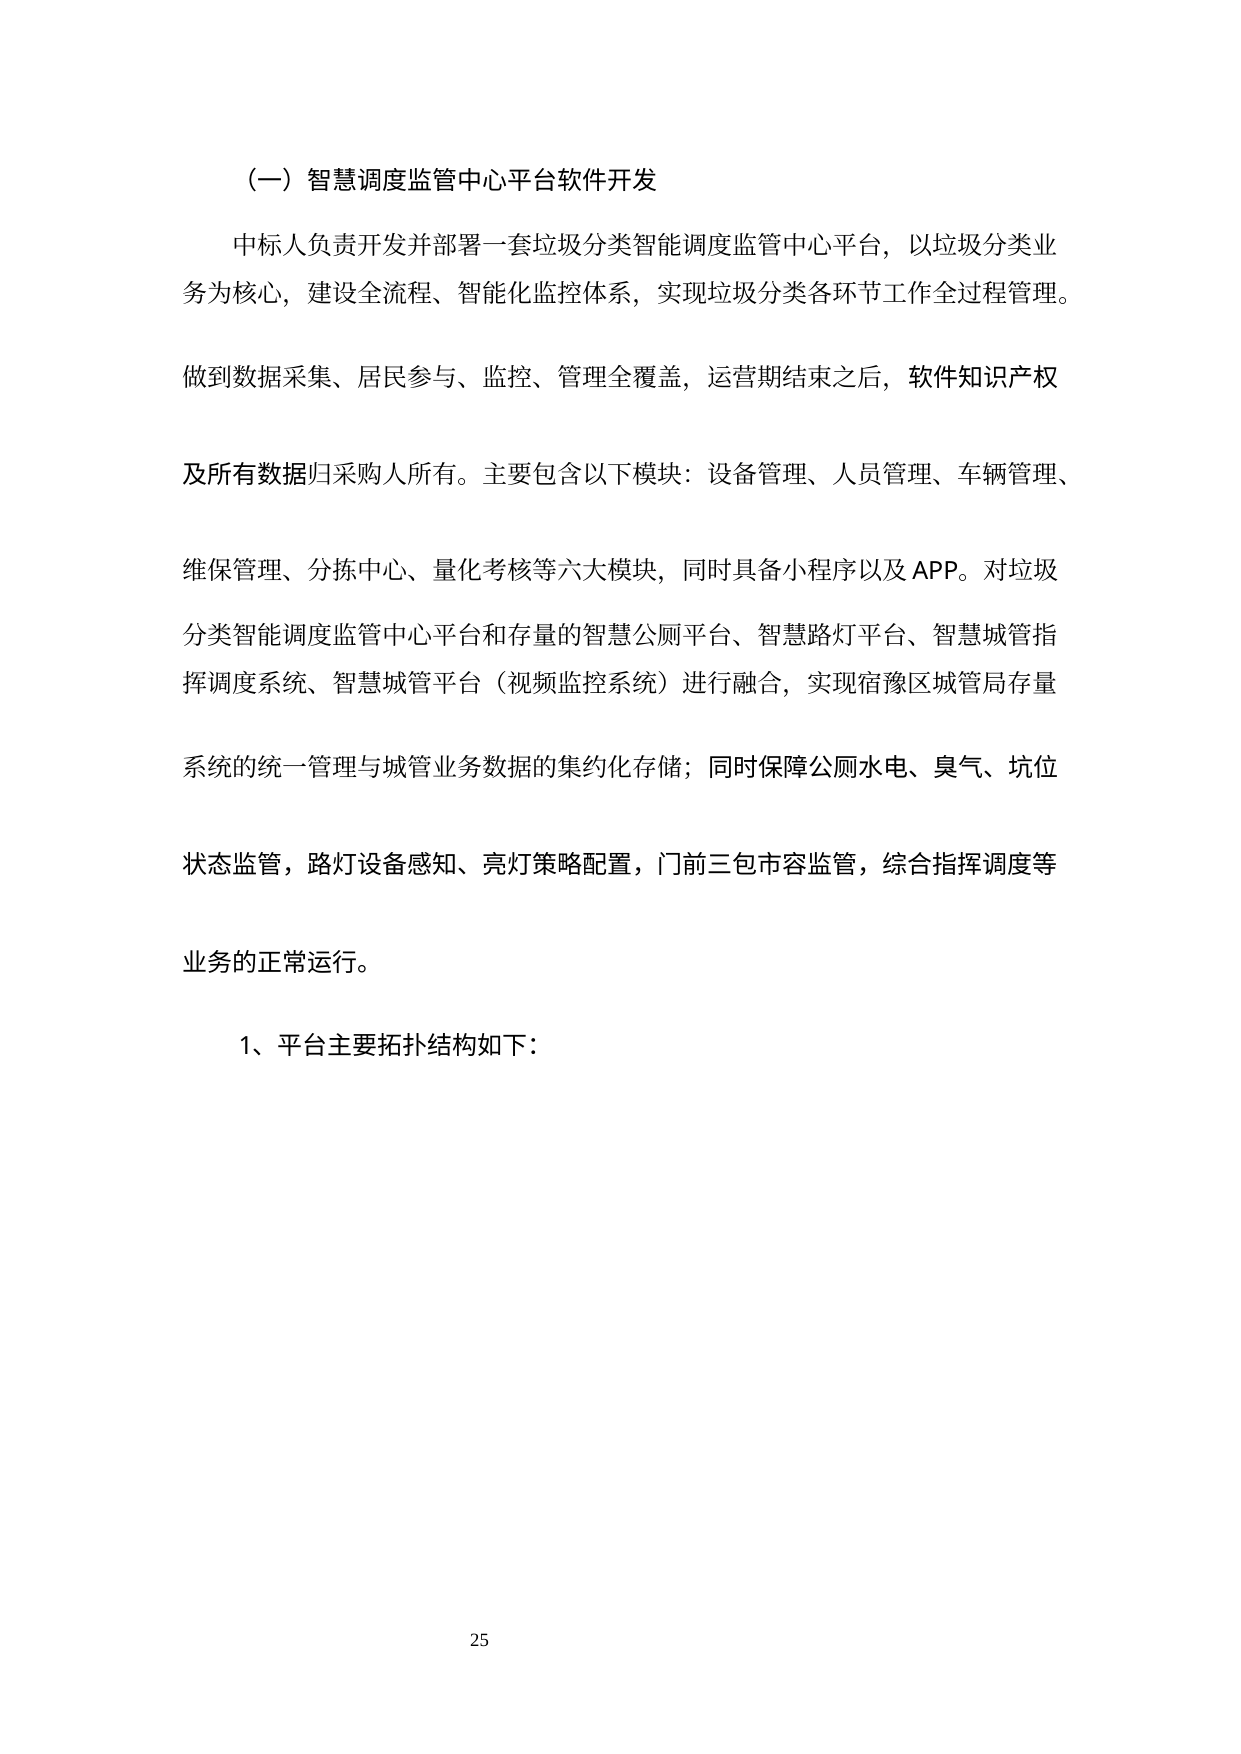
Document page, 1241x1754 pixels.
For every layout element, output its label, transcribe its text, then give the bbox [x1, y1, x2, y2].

text 1、平台主要拓扑结构如下： [182, 1011, 1058, 1076]
text （一）智慧调度监管中心平台软件开发 [182, 146, 1058, 211]
text 中标人负责开发并部署一套垃圾分类智能调度监管中心平台，以垃圾分类业务为核心，建设全流程、智能化监控体系，实现垃圾分类各环节工作全过程管理。做到数据采集、居民参与、监控、管理全覆盖，运营期结束之后，软件知识产权及所有数据归采购人所有。主要包含以下模块：设备管理、人员管理、车辆管理、维保管理、分拣中心、量化考核等六大模块，同时具备小程序以及APP。对垃圾分类智能调度监管中心平台和存量的智慧公厕平台、智慧路灯平台、智慧城管指挥调度系统、智慧城管平台（视频监控系统）进行融合，实现宿豫区城管局存量系统的统一管理与城管业务数据的集约化存储；同时保障公厕水电、臭气、坑位状态监管，路灯设备感知、亮灯策略配置，门前三包市容监管，综合指挥调度等业务的正常运行。 [182, 229, 1058, 993]
